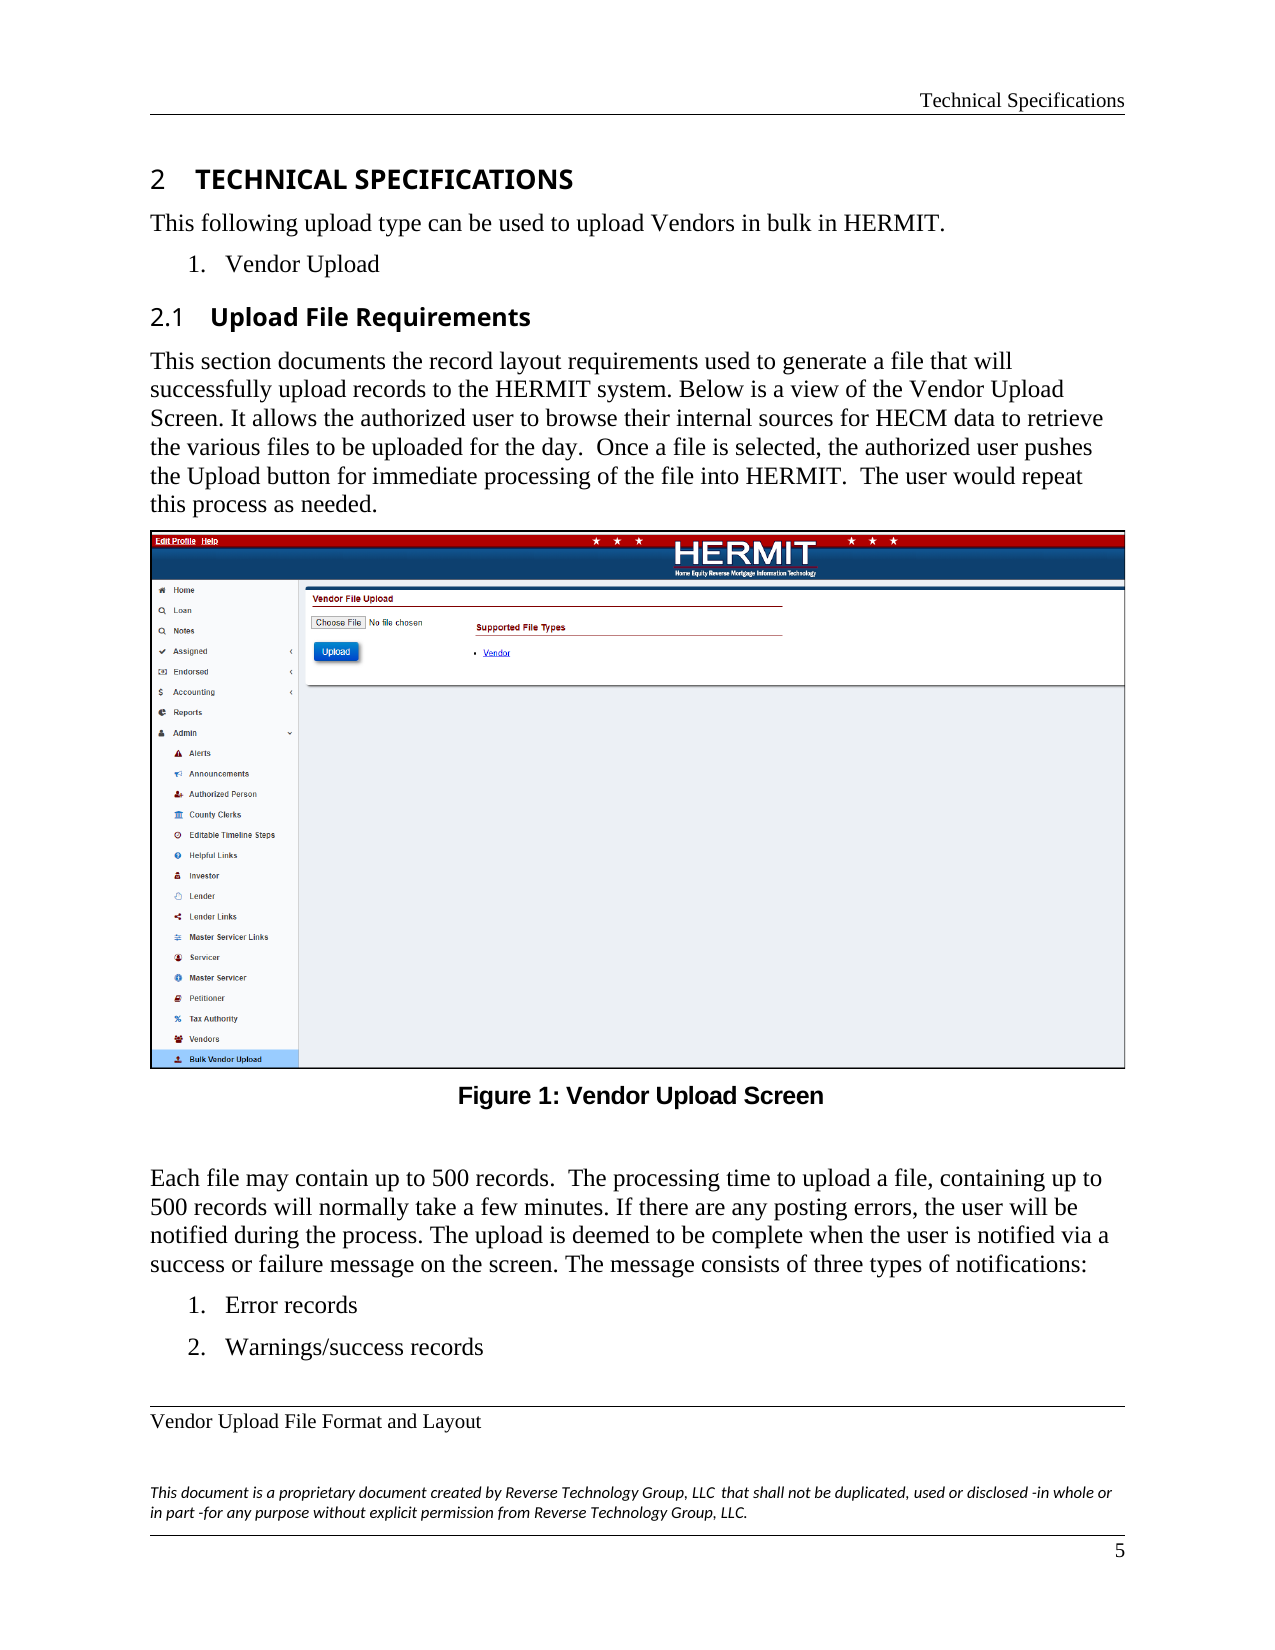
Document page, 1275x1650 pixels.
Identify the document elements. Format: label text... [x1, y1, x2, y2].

list Vendor Upload [187, 249, 1125, 278]
text This following upload type can be used to upload Vendors in bulk in HERMIT. [150, 208, 1125, 237]
text Each file may contain up to 500 records. The processing time to upload a file, containing up to 500 records will normally take a few minutes. If there are any posting errors, the user will be notified during the process. The upload is deemed to be complete when the user is notified via a success or failure message on the screen. The message consists of three types of notifications: [150, 1163, 1125, 1278]
picture [150, 530, 1125, 1069]
text Figure 1: Vendor Upload Screen [157, 1081, 1125, 1109]
list Warnings/success records [187, 1332, 1125, 1361]
text This section documents the record layout requirements used to generate a file that will successfully upload records to the HERMIT system. Below is a view of the Vendor Upload Screen. It allows the authorized user to browse their internal sources for HECM data to retrieve the various files to be uploaded for the day. Once a file is selected, the authorized user pushes the Upload button for immediate processing of the file into HERMIT. The user would repeat this process as needed. [150, 346, 1125, 518]
subtitle Technical specifications [150, 162, 1125, 196]
list Error records [187, 1291, 1125, 1319]
subtitle Upload File Requirements [150, 299, 1125, 333]
